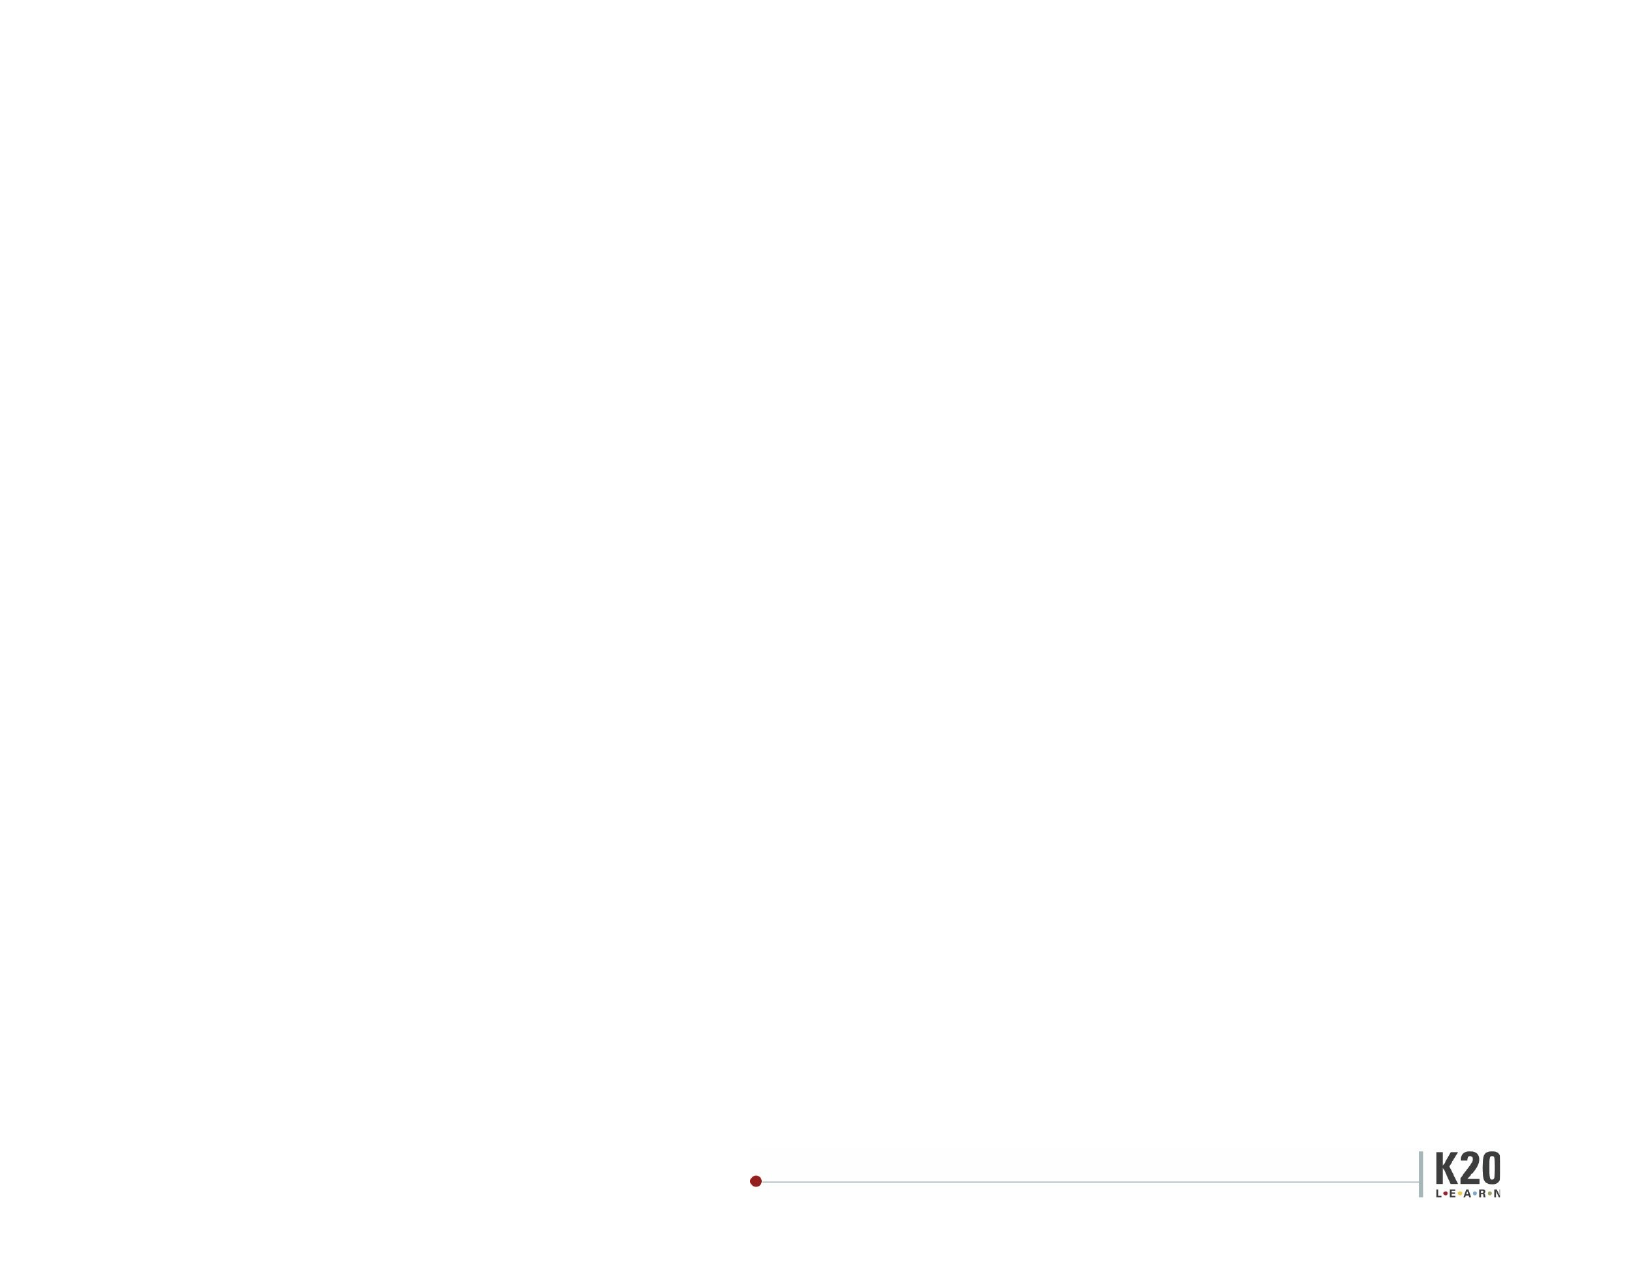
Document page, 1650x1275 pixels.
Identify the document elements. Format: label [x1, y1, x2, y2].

picture [750, 1148, 1500, 1200]
